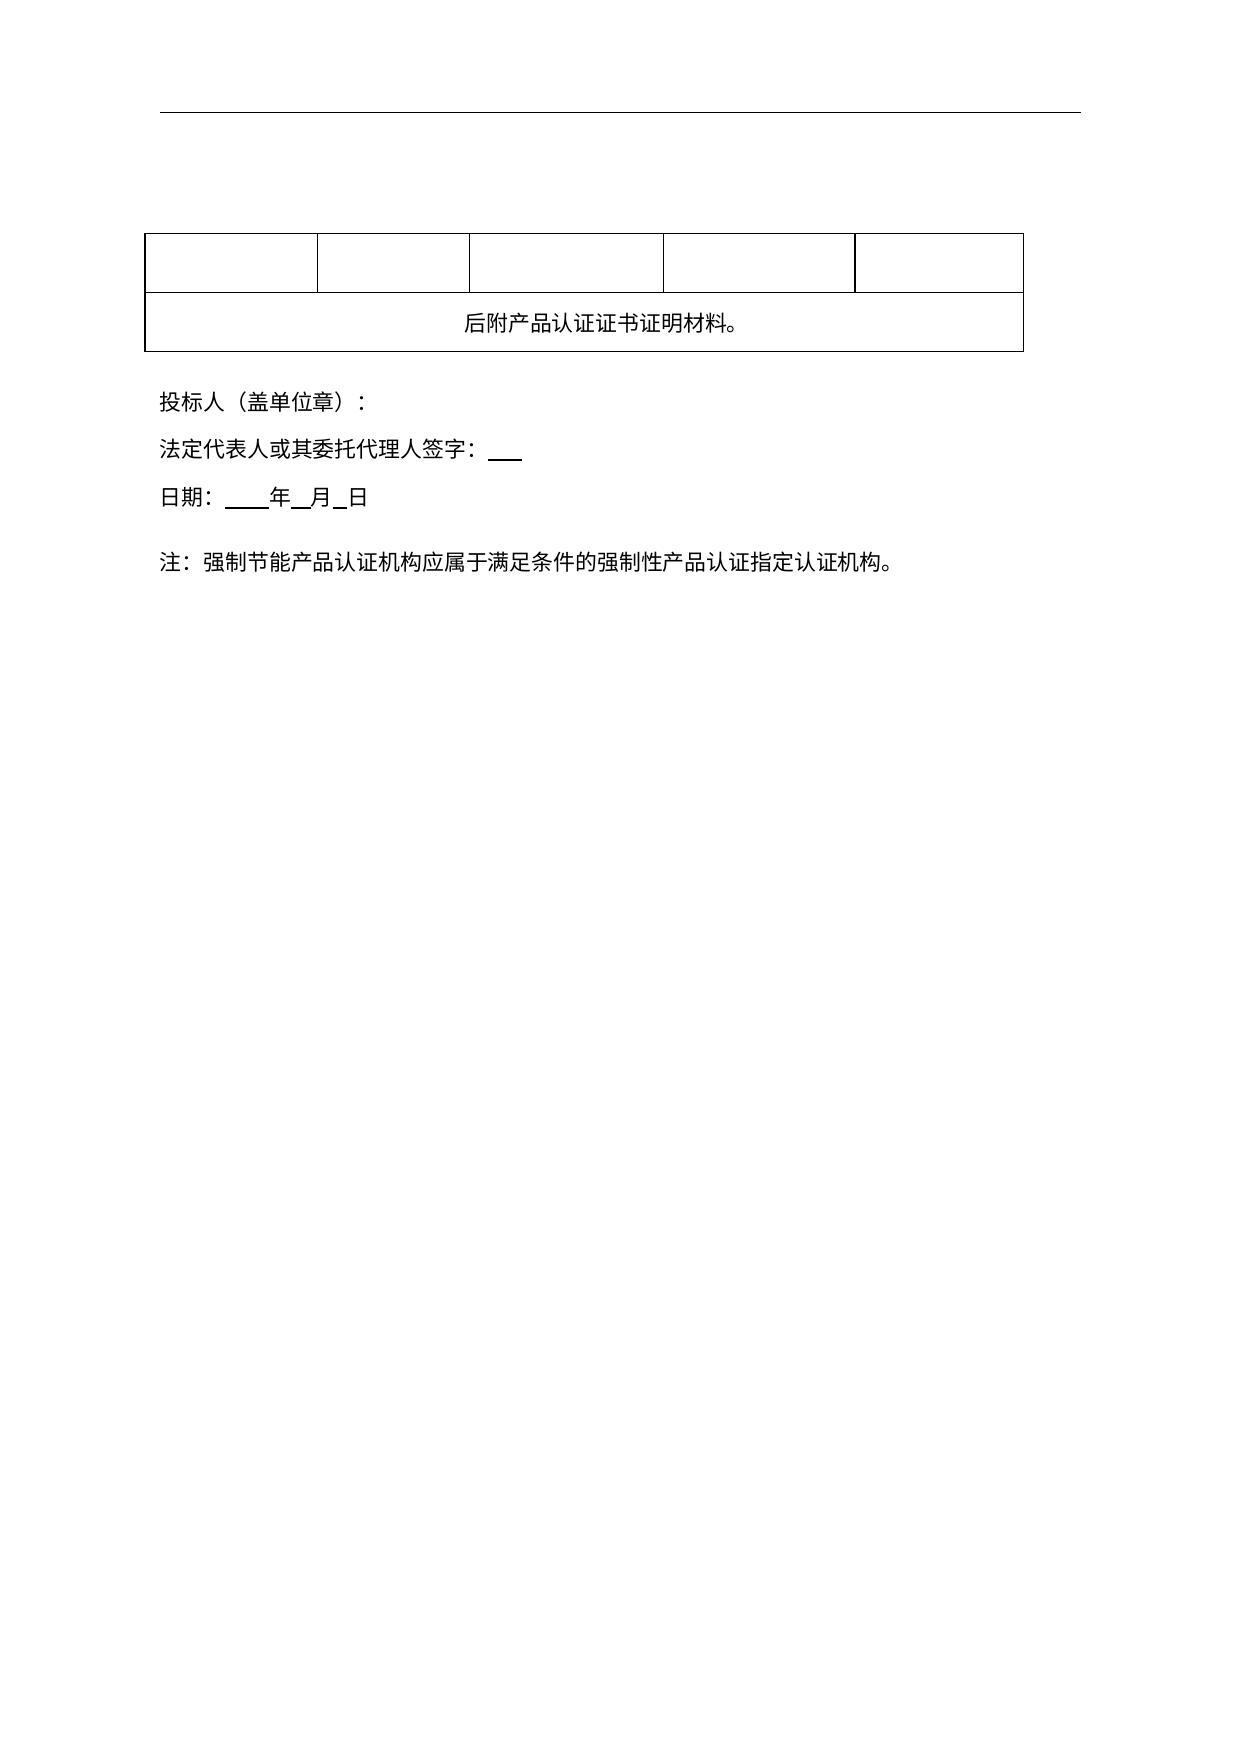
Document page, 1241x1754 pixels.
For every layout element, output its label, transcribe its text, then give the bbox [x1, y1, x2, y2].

text 注：强制节能产品认证机构应属于满足条件的强制性产品认证指定认证机构。 [159, 544, 1081, 577]
table_cell [470, 234, 663, 292]
table_cell [318, 234, 469, 292]
table_cell [856, 234, 1023, 292]
table_cell [146, 234, 317, 292]
text 日期： 年 月 日 [159, 479, 1081, 512]
table_cell 后附产品认证证书证明材料。 [146, 293, 1023, 351]
text 法定代表人或其委托代理人签字： [159, 432, 1081, 464]
text 投标人（盖单位章）： [159, 384, 1081, 416]
table_cell [664, 234, 854, 292]
